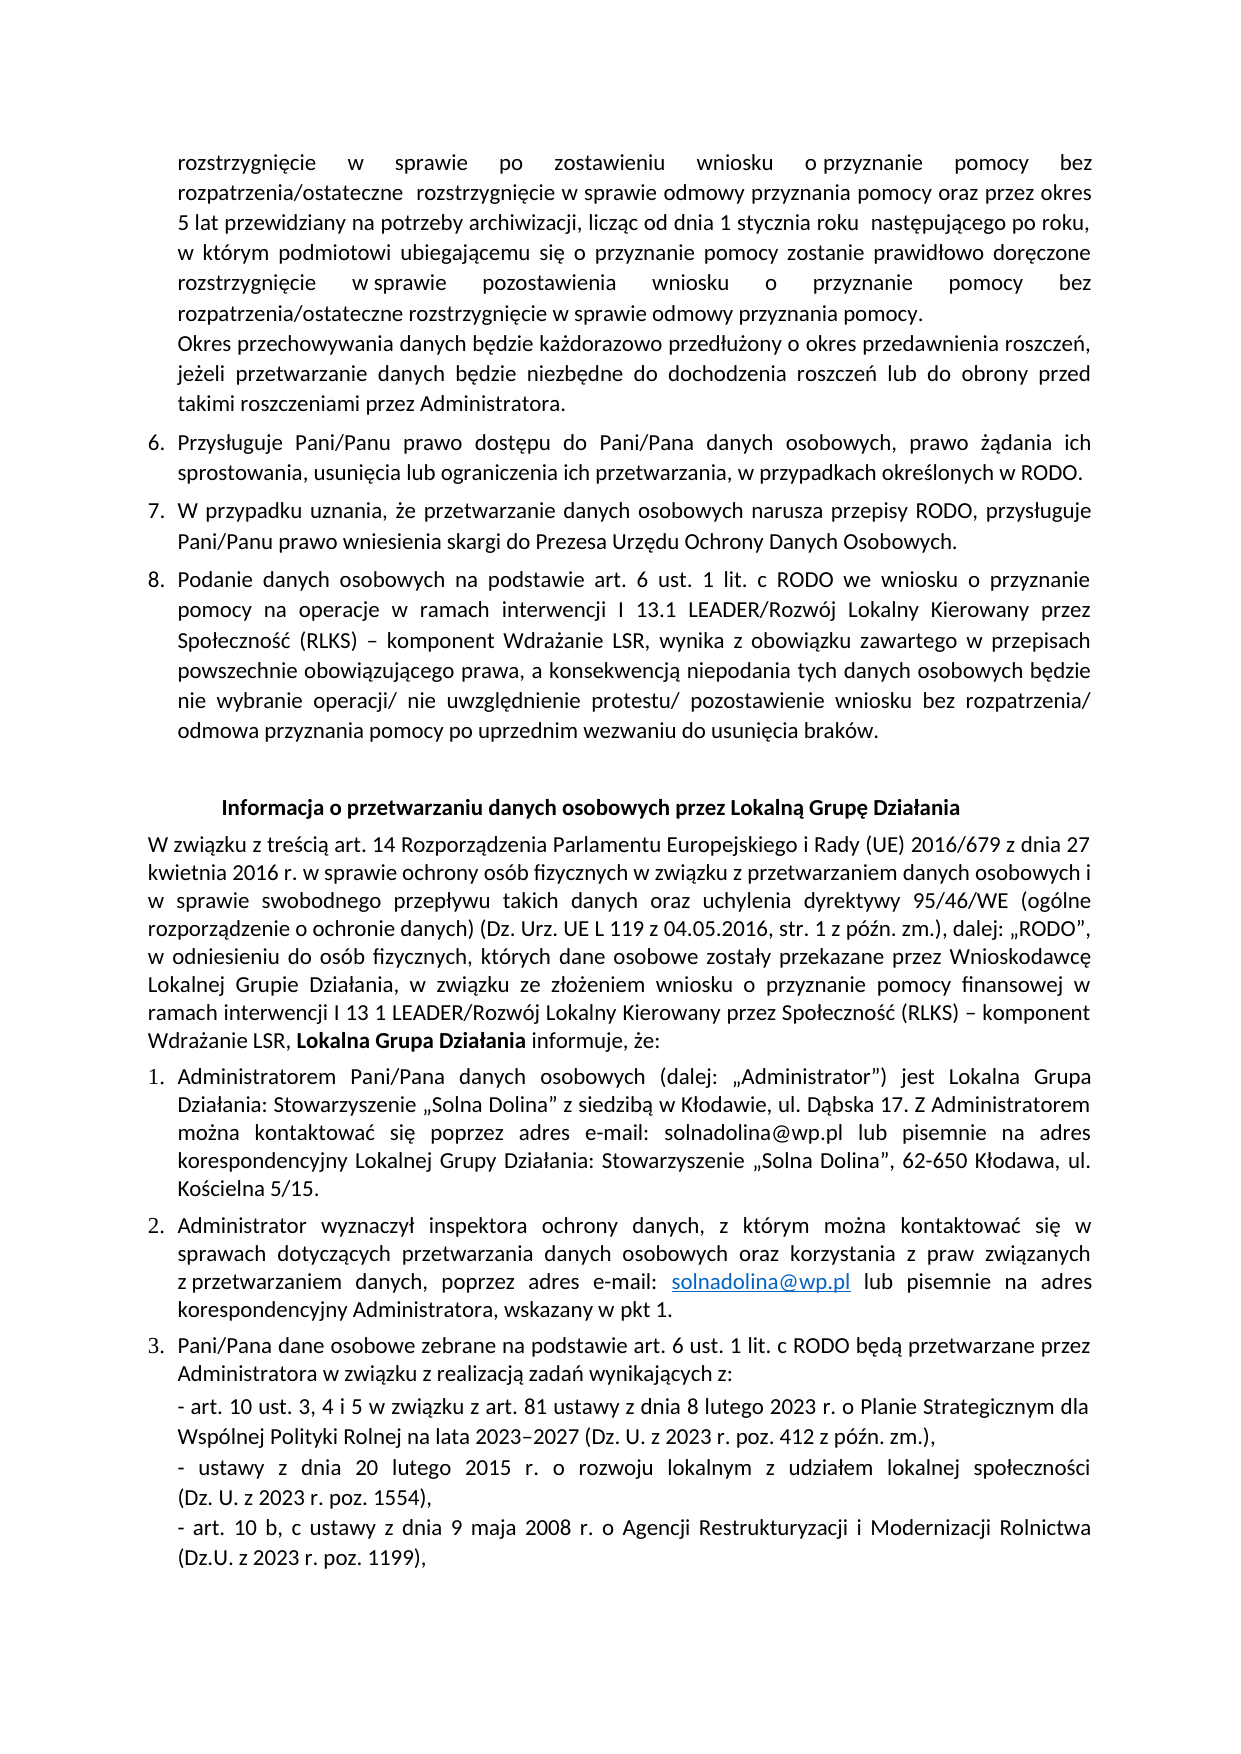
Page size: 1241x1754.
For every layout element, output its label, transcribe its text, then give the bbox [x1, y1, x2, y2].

list W przypadku uznania, że przetwarzanie danych osobowych narusza przepisy RODO, przysługuje Pani/Panu prawo wniesienia skargi do Prezesa Urzędu Ochrony Danych Osobowych. [148, 497, 1093, 555]
list - art. 10 ust. 3, 4 i 5 w związku z art. 81 ustawy z dnia 8 lutego 2023 r. o Planie Strategicznym dla Wspólnej Polityki Rolnej na lata 2023–2027 (Dz. U. z 2023 r. poz. 412 z późn. zm.), [177, 1392, 1093, 1450]
list Administrator wyznaczył inspektora ochrony danych, z którym można kontaktować się w sprawach dotyczących przetwarzania danych osobowych oraz korzystania z praw związanych z przetwarzaniem danych, poprzez adres e-mail: solnadolina@wp.pl lub pisemnie na adres korespondencyjny Administratora, wskazany w pkt 1. [148, 1211, 1093, 1323]
list Podanie danych osobowych na podstawie art. 6 ust. 1 lit. c RODO we wniosku o przyznanie pomocy na operacje w ramach interwencji I 13.1 LEADER/Rozwój Lokalny Kierowany przez Społeczność (RLKS) – komponent Wdrażanie LSR, wynika z obowiązku zawartego w przepisach powszechnie obowiązującego prawa, a konsekwencją niepodania tych danych osobowych będzie nie wybranie operacji/ nie uwzględnienie protestu/ pozostawienie wniosku bez rozpatrzenia/ odmowa przyznania pomocy po uprzednim wezwaniu do usunięcia braków. [148, 565, 1093, 744]
list Pani/Pana dane osobowe zebrane na podstawie art. 6 ust. 1 lit. c RODO będą przetwarzane przez Administratora w związku z realizacją zadań wynikających z: [148, 1331, 1093, 1387]
list Administratorem Pani/Pana danych osobowych (dalej: „Administrator”) jest Lokalna Grupa Działania: Stowarzyszenie „Solna Dolina” z siedzibą w Kłodawie, ul. Dąbska 17. Z Administratorem można kontaktować się poprzez adres e-mail: solnadolina@wp.pl lub pisemnie na adres korespondencyjny Lokalnej Grupy Działania: Stowarzyszenie „Solna Dolina”, 62-650 Kłodawa, ul. Kościelna 5/15. [148, 1062, 1093, 1202]
list - ustawy z dnia 20 lutego 2015 r. o rozwoju lokalnym z udziałem lokalnej społeczności (Dz. U. z 2023 r. poz. 1554), [177, 1453, 1093, 1511]
text Informacja o przetwarzaniu danych osobowych przez Lokalną Grupę Działania [148, 793, 1093, 821]
list - art. 10 b, c ustawy z dnia 9 maja 2008 r. o Agencji Restrukturyzacji i Modernizacji Rolnictwa (Dz.U. z 2023 r. poz. 1199), [177, 1513, 1093, 1571]
list Przysługuje Pani/Panu prawo dostępu do Pani/Pana danych osobowych, prawo żądania ich sprostowania, usunięcia lub ograniczenia ich przetwarzania, w przypadkach określonych w RODO. [148, 428, 1093, 486]
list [177, 148, 1093, 327]
list Okres przechowywania danych będzie każdorazowo przedłużony o okres przedawnienia roszczeń, jeżeli przetwarzanie danych będzie niezbędne do dochodzenia roszczeń lub do obrony przed takimi roszczeniami przez Administratora. [177, 329, 1093, 417]
text W związku z treścią art. 14 Rozporządzenia Parlamentu Europejskiego i Rady (UE) 2016/679 z dnia 27 kwietnia 2016 r. w sprawie ochrony osób fizycznych w związku z przetwarzaniem danych osobowych i w sprawie swobodnego przepływu takich danych oraz uchylenia dyrektywy 95/46/WE (ogólne rozporządzenie o ochronie danych) (Dz. Urz. UE L 119 z 04.05.2016, str. 1 z późn. zm.), dalej: „RODO”, w odniesieniu do osób fizycznych, których dane osobowe zostały przekazane przez Wnioskodawcę Lokalnej Grupie Działania, w związku ze złożeniem wniosku o przyznanie pomocy finansowej w ramach interwencji I 13 1 LEADER/Rozwój Lokalny Kierowany przez Społeczność (RLKS) – komponent Wdrażanie LSR, Lokalna Grupa Działania informuje, że: [148, 830, 1093, 1054]
